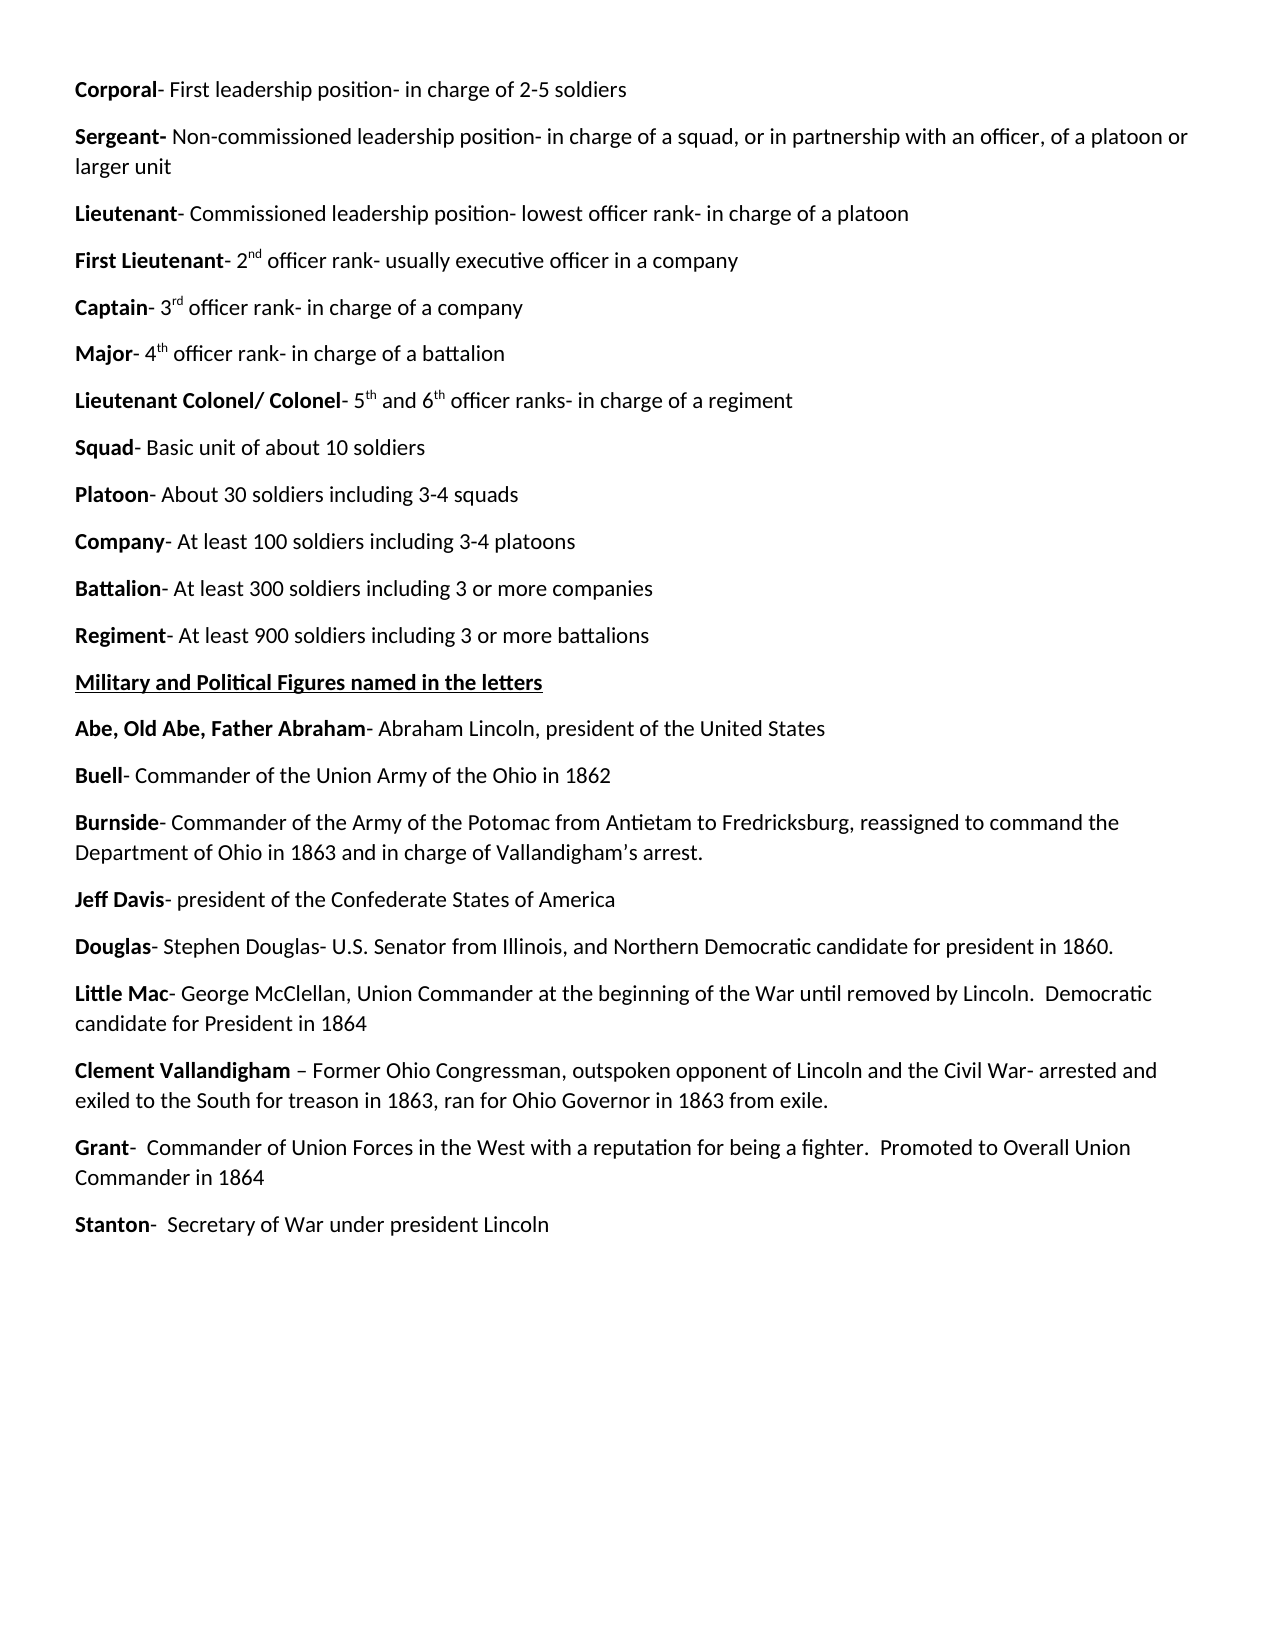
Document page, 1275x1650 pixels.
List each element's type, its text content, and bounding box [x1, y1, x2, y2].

text First Lieutenant- 2nd officer rank- usually executive officer in a company [75, 246, 1200, 274]
text Douglas- Stephen Douglas- U.S. Senator from Illinois, and Northern Democratic candidate for president in 1860. [75, 932, 1200, 960]
text Lieutenant- Commissioned leadership position- lowest officer rank- in charge of a platoon [75, 199, 1200, 227]
text Clement Vallandigham – Former Ohio Congressman, outspoken opponent of Lincoln and the Civil War- arrested and exiled to the South for treason in 1863, ran for Ohio Governor in 1863 from exile. [75, 1056, 1200, 1114]
text Abe, Old Abe, Father Abraham- Abraham Lincoln, president of the United States [75, 714, 1200, 743]
text Corporal- First leadership position- in charge of 2-5 soldiers [75, 75, 1200, 103]
text Little Mac- George McClellan, Union Commander at the beginning of the War until removed by Lincoln. Democratic candidate for President in 1864 [75, 979, 1200, 1037]
text Squad- Basic unit of about 10 soldiers [75, 433, 1200, 461]
text Stanton- Secretary of War under president Lincoln [75, 1210, 1200, 1238]
text Captain- 3rd officer rank- in charge of a company [75, 293, 1200, 321]
text Sergeant- Non-commissioned leadership position- in charge of a squad, or in partnership with an officer, of a platoon or larger unit [75, 122, 1200, 180]
text Grant- Commander of Union Forces in the West with a reputation for being a fighter. Promoted to Overall Union Commander in 1864 [75, 1133, 1200, 1192]
text Buell- Commander of the Union Army of the Ohio in 1862 [75, 761, 1200, 789]
text Military and Political Figures named in the letters [75, 668, 1200, 696]
text Major- 4th officer rank- in charge of a battalion [75, 339, 1200, 368]
text Company- At least 100 soldiers including 3-4 platoons [75, 527, 1200, 555]
text Lieutenant Colonel/ Colonel- 5th and 6th officer ranks- in charge of a regiment [75, 386, 1200, 414]
text Battalion- At least 300 soldiers including 3 or more companies [75, 574, 1200, 602]
text Jeff Davis- president of the Confederate States of America [75, 885, 1200, 913]
text Regiment- At least 900 soldiers including 3 or more battalions [75, 621, 1200, 649]
text Platoon- About 30 soldiers including 3-4 squads [75, 480, 1200, 508]
text Burnside- Commander of the Army of the Potomac from Antietam to Fredricksburg, reassigned to command the Department of Ohio in 1863 and in charge of Vallandigham’s arrest. [75, 808, 1200, 867]
